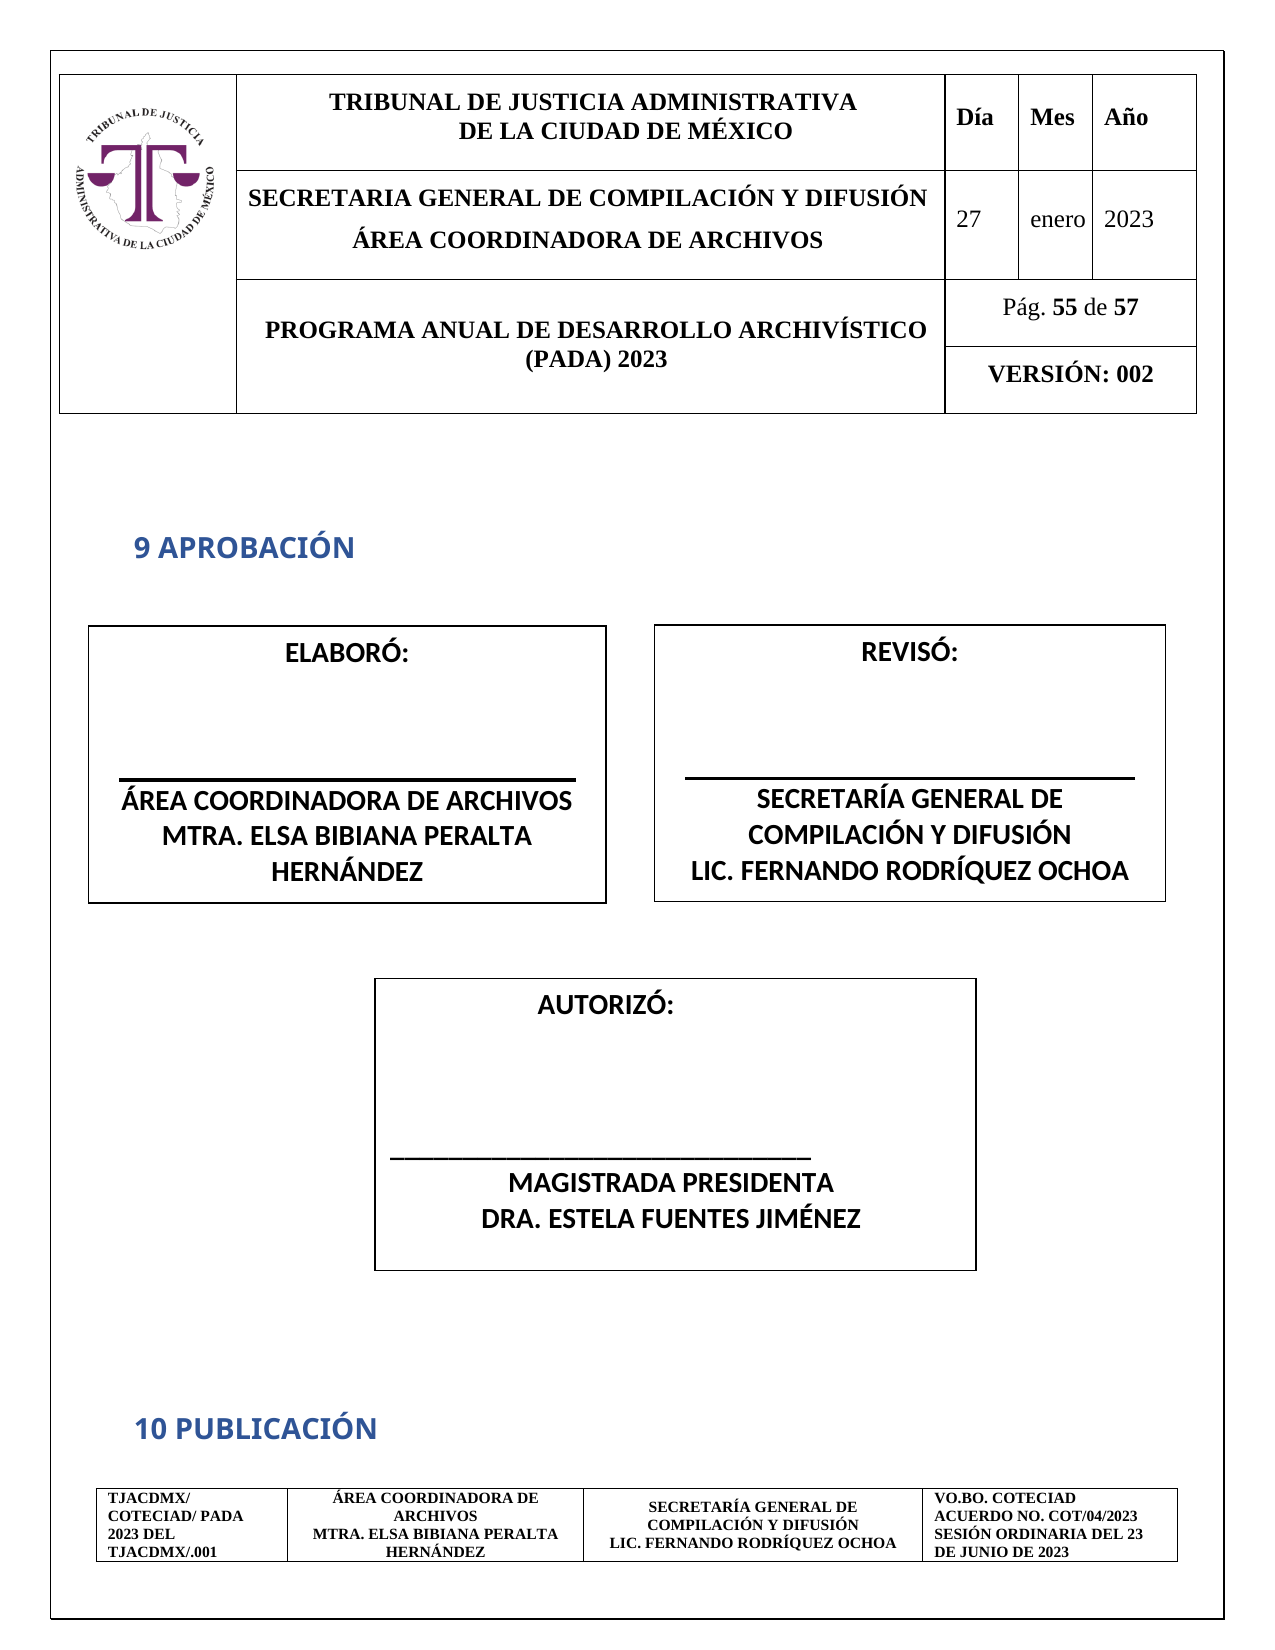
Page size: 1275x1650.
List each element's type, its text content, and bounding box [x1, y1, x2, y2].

subtitle 10 PUBLICACIÓN [134, 1408, 1185, 1448]
subtitle 9 APROBACIÓN [134, 527, 1185, 567]
picture [66, 103, 223, 254]
